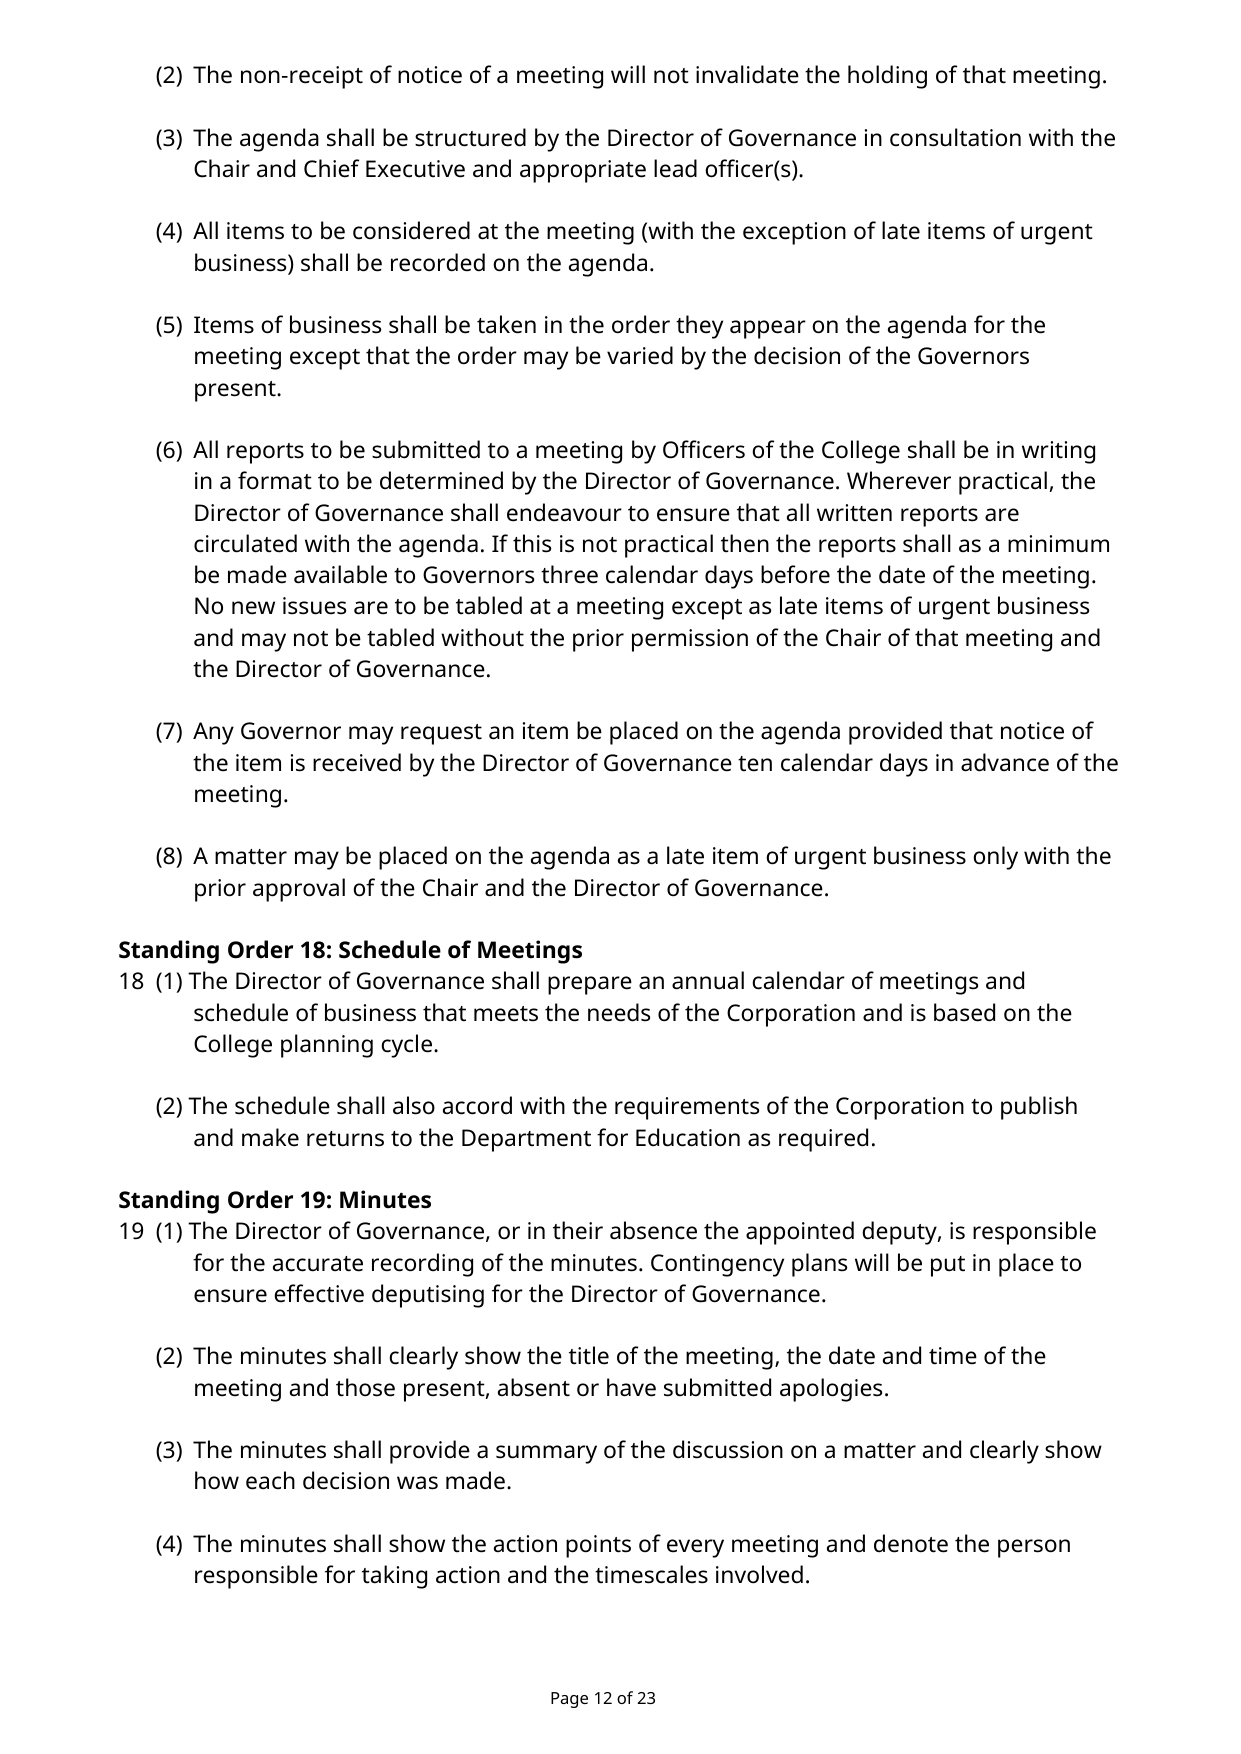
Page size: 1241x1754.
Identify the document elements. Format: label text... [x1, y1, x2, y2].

text (3) The agenda shall be structured by the Director of Governance in consultation with the Chair and Chief Executive and appropriate lead officer(s). [118, 122, 1123, 184]
text (2) The schedule shall also accord with the requirements of the Corporation to publish and make returns to the Department for Education as required. [118, 1090, 1123, 1153]
text Standing Order 19: Minutes [118, 1184, 1123, 1215]
text Standing Order 18: Schedule of Meetings [118, 934, 1123, 965]
text (8) A matter may be placed on the agenda as a late item of urgent business only with the prior approval of the Chair and the Director of Governance. [118, 840, 1123, 903]
text 18 (1) The Director of Governance shall prepare an annual calendar of meetings and schedule of business that meets the needs of the Corporation and is based on the College planning cycle. [118, 965, 1123, 1059]
text (4) The minutes shall show the action points of every meeting and denote the person responsible for taking action and the timescales involved. [118, 1528, 1123, 1590]
text (2) The non-receipt of notice of a meeting will not invalidate the holding of that meeting. [118, 59, 1123, 90]
text (4) All items to be considered at the meeting (with the exception of late items of urgent business) shall be recorded on the agenda. [118, 215, 1123, 278]
text 19 (1) The Director of Governance, or in their absence the appointed deputy, is responsible for the accurate recording of the minutes. Contingency plans will be put in place to ensure effective deputising for the Director of Governance. [118, 1215, 1123, 1309]
text (7) Any Governor may request an item be placed on the agenda provided that notice of the item is received by the Director of Governance ten calendar days in advance of the meeting. [118, 715, 1123, 809]
text (2) The minutes shall clearly show the title of the meeting, the date and time of the meeting and those present, absent or have submitted apologies. [118, 1340, 1123, 1403]
text (5) Items of business shall be taken in the order they appear on the agenda for the meeting except that the order may be varied by the decision of the Governors present. [118, 309, 1123, 403]
text (6) All reports to be submitted to a meeting by Officers of the College shall be in writing in a format to be determined by the Director of Governance. Wherever practical, the Director of Governance shall endeavour to ensure that all written reports are circulated with the agenda. If this is not practical then the reports shall as a minimum be made available to Governors three calendar days before the date of the meeting. No new issues are to be tabled at a meeting except as late items of urgent business and may not be tabled without the prior permission of the Chair of that meeting and the Director of Governance. [118, 434, 1123, 684]
text (3) The minutes shall provide a summary of the discussion on a matter and clearly show how each decision was made. [118, 1434, 1123, 1497]
